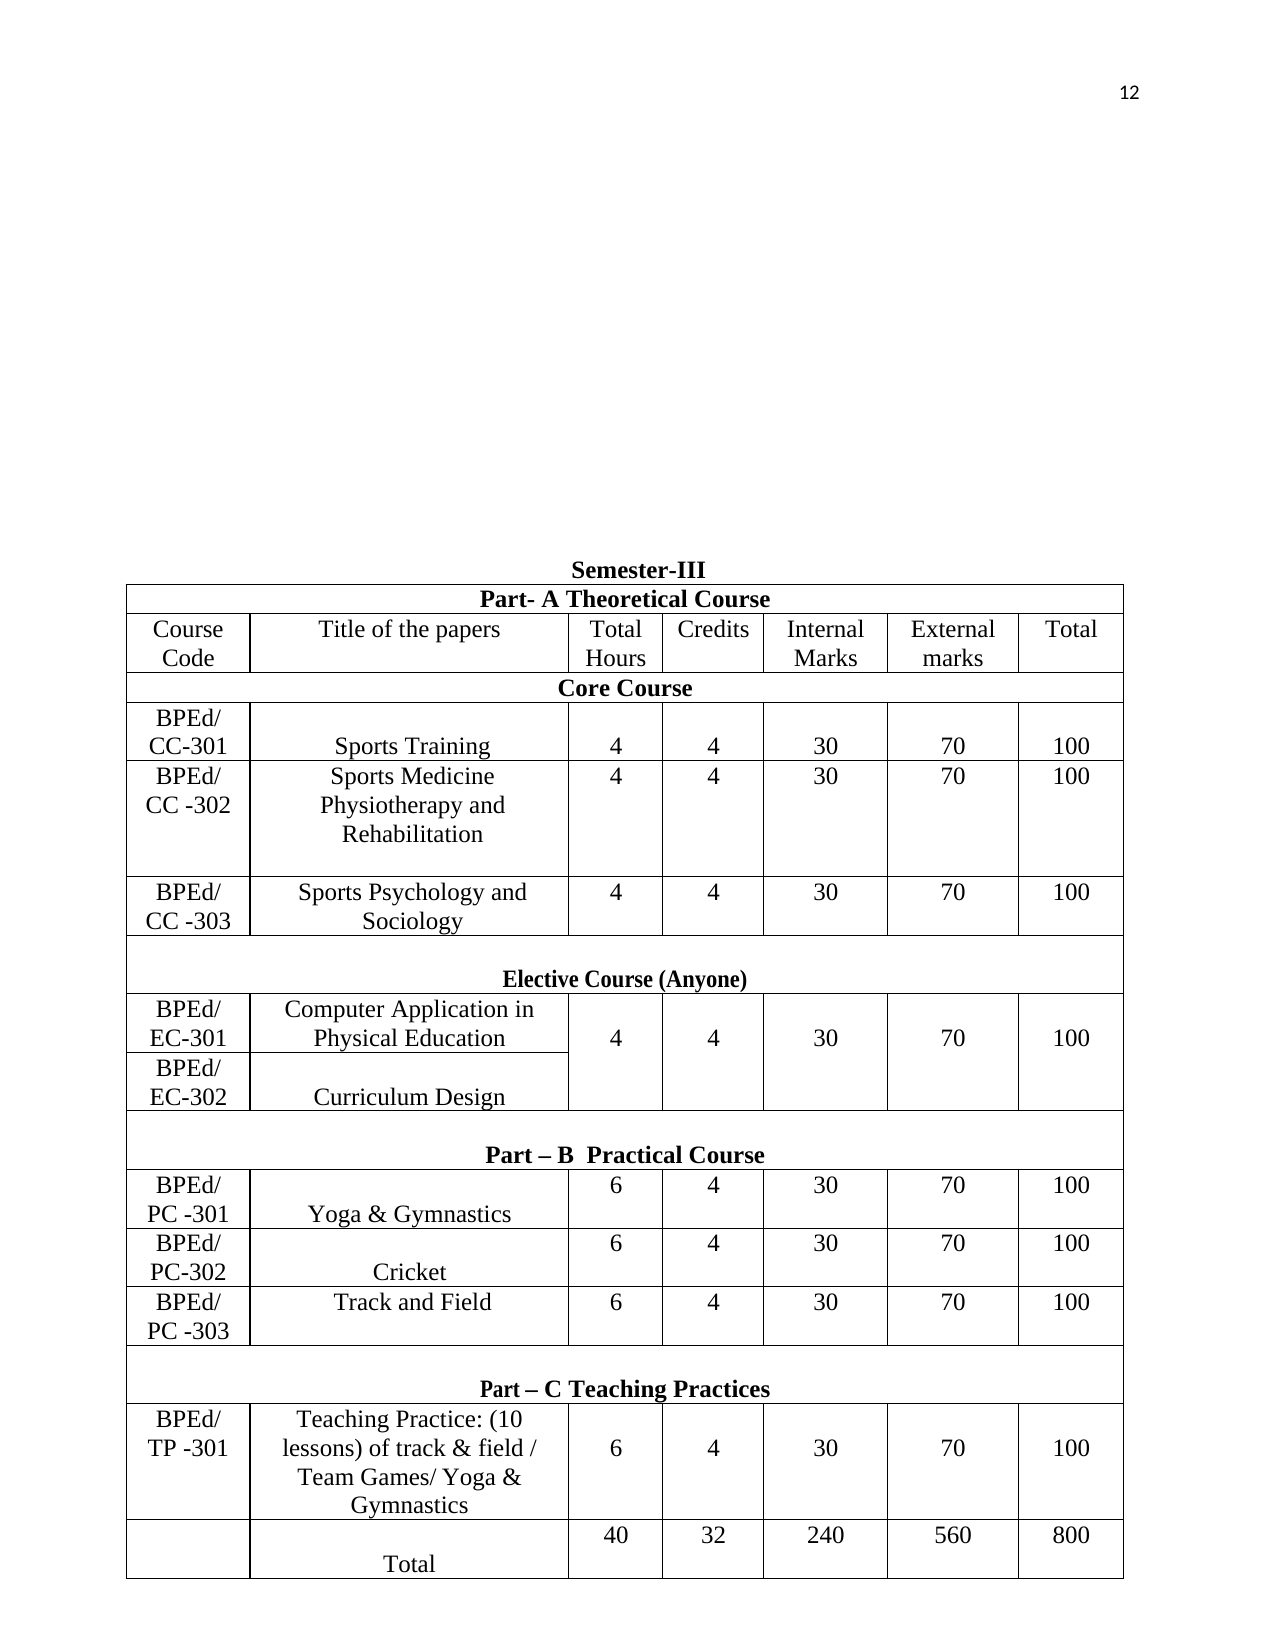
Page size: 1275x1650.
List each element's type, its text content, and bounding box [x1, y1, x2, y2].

table_cell Title of the papers [251, 614, 568, 672]
table_cell Core Course [127, 673, 1123, 702]
table_cell 4 [663, 1287, 763, 1344]
table_cell 70 [888, 761, 1018, 876]
table_cell 40 [569, 1520, 662, 1578]
table_cell 30 [764, 761, 887, 876]
table_cell Total [1019, 614, 1123, 672]
table_cell 70 [888, 1170, 1018, 1227]
table_cell Computer Application in Physical Education [251, 994, 568, 1052]
table_cell 100 [1019, 1287, 1123, 1344]
table_cell Total Hours [569, 614, 662, 672]
table_cell 100 [1019, 877, 1123, 935]
table_cell 30 [764, 1404, 887, 1519]
table_cell Yoga & Gymnastics [251, 1170, 568, 1227]
table_cell 30 [764, 994, 887, 1110]
table_cell External marks [888, 614, 1018, 672]
table_cell [127, 1520, 249, 1578]
table_cell 70 [888, 1404, 1018, 1519]
table_cell 4 [663, 761, 763, 876]
table_cell Cricket [251, 1229, 568, 1286]
table_cell Course Code [127, 614, 249, 672]
table_cell 240 [764, 1520, 887, 1578]
table_cell 100 [1019, 1404, 1123, 1519]
table_cell BPEd/ EC-302 [127, 1053, 249, 1110]
table_cell 70 [888, 1287, 1018, 1344]
table_cell 4 [569, 703, 662, 760]
table_cell Part – C Teaching Practices [127, 1346, 1123, 1403]
table_cell 70 [888, 1229, 1018, 1286]
table_cell 30 [764, 703, 887, 760]
table_cell Internal Marks [764, 614, 887, 672]
table_cell BPEd/ PC-302 [127, 1229, 249, 1286]
table_cell 6 [569, 1229, 662, 1286]
table_cell 6 [569, 1287, 662, 1344]
table_cell 30 [764, 1287, 887, 1344]
table_cell Total [251, 1520, 568, 1578]
table_cell 4 [569, 994, 662, 1110]
table_cell 4 [663, 1404, 763, 1519]
table_cell Track and Field [251, 1287, 568, 1344]
table_cell 70 [888, 994, 1018, 1110]
table_cell 100 [1019, 1229, 1123, 1286]
table_cell 70 [888, 877, 1018, 935]
table_cell 4 [663, 994, 763, 1110]
table_cell 6 [569, 1170, 662, 1227]
table_cell 100 [1019, 994, 1123, 1110]
table_cell 4 [569, 877, 662, 935]
table_cell 6 [569, 1404, 662, 1519]
table_cell 100 [1019, 703, 1123, 760]
table_cell 70 [888, 703, 1018, 760]
table_cell 30 [764, 1170, 887, 1227]
table_cell Part – B Practical Course [127, 1111, 1123, 1169]
table_cell BPEd/ EC-301 [127, 994, 249, 1052]
table_cell 30 [764, 877, 887, 935]
table_cell 4 [663, 1229, 763, 1286]
table_cell Teaching Practice: (10 lessons) of track & field / Team Games/ Yoga & Gymnastics [251, 1404, 568, 1519]
table_cell Credits [663, 614, 763, 672]
table_cell 32 [663, 1520, 763, 1578]
table_cell BPEd/ PC -303 [127, 1287, 249, 1344]
table_cell BPEd/ CC -302 [127, 761, 249, 876]
table_cell 4 [663, 1170, 763, 1227]
table_cell BPEd/ PC -301 [127, 1170, 249, 1227]
table_cell Sports Psychology and Sociology [251, 877, 568, 935]
table_cell 4 [663, 703, 763, 760]
table_cell 560 [888, 1520, 1018, 1578]
table_cell 4 [663, 877, 763, 935]
table_cell Sports Medicine Physiotherapy and Rehabilitation [251, 761, 568, 876]
table_cell 100 [1019, 1170, 1123, 1227]
table_cell BPEd/ TP -301 [127, 1404, 249, 1519]
table_cell Elective Course (Anyone) [127, 936, 1123, 993]
text Semester-III [137, 555, 1139, 583]
table_cell 30 [764, 1229, 887, 1286]
table_cell 4 [569, 761, 662, 876]
table_cell Curriculum Design [251, 1053, 568, 1110]
table_cell 100 [1019, 761, 1123, 876]
table_header Part- A Theoretical Course [127, 585, 1123, 613]
table_cell BPEd/ CC -303 [127, 877, 249, 935]
table_cell Sports Training [251, 703, 568, 760]
table_cell 800 [1019, 1520, 1123, 1578]
table_cell BPEd/ CC-301 [127, 703, 249, 760]
